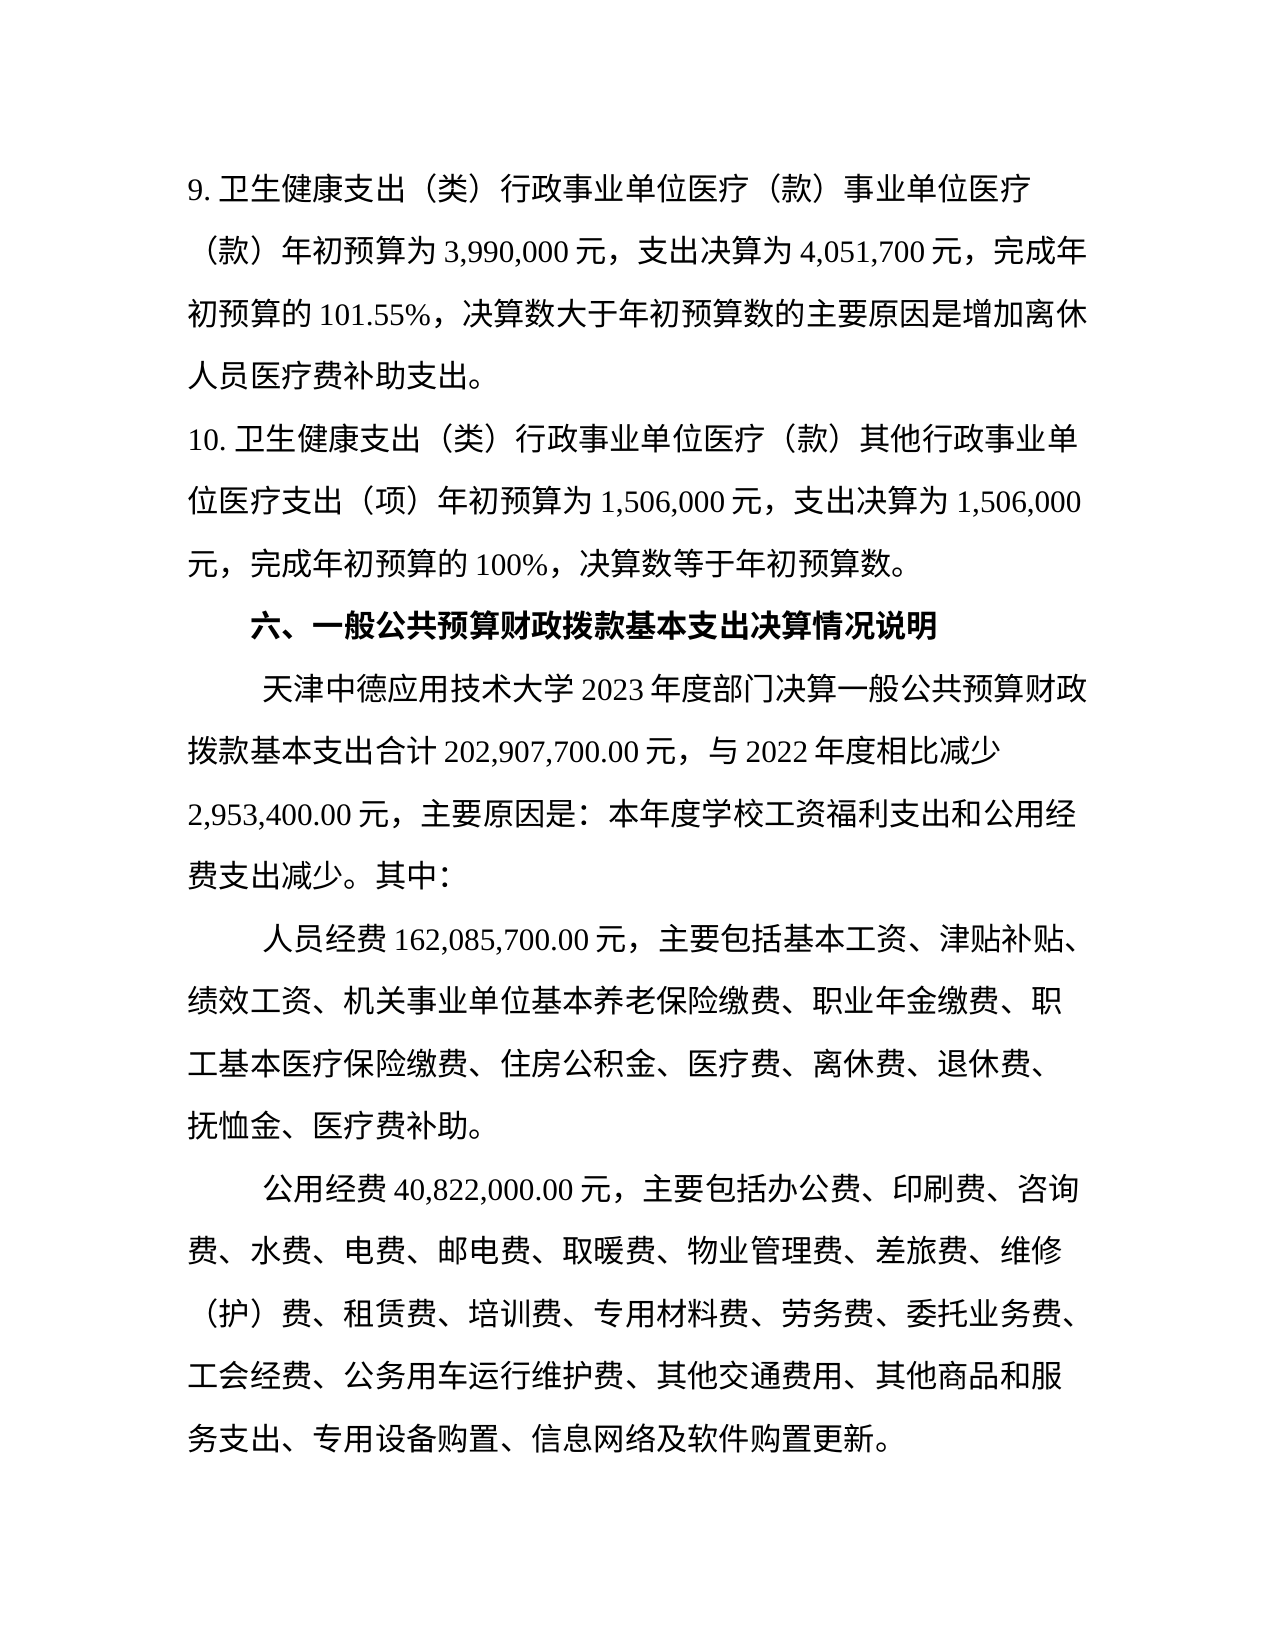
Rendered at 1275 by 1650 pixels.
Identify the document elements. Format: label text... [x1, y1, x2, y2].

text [187, 150, 1087, 587]
text 天津中德应用技术大学2023年度部门决算一般公共预算财政拨款基本支出合计202,907,700.00元，与2022年度相比减少2,953,400.00元，主要原因是：本年度学校工资福利支出和公用经费支出减少。其中： [187, 650, 1087, 900]
text 人员经费162,085,700.00元，主要包括基本工资、津贴补贴、绩效工资、机关事业单位基本养老保险缴费、职业年金缴费、职工基本医疗保险缴费、住房公积金、医疗费、离休费、退休费、抚恤金、医疗费补助。 [187, 900, 1087, 1150]
text 六、一般公共预算财政拨款基本支出决算情况说明 [187, 587, 1087, 650]
text 公用经费40,822,000.00元，主要包括办公费、印刷费、咨询费、水费、电费、邮电费、取暖费、物业管理费、差旅费、维修（护）费、租赁费、培训费、专用材料费、劳务费、委托业务费、工会经费、公务用车运行维护费、其他交通费用、其他商品和服务支出、专用设备购置、信息网络及软件购置更新。 [187, 1150, 1087, 1462]
